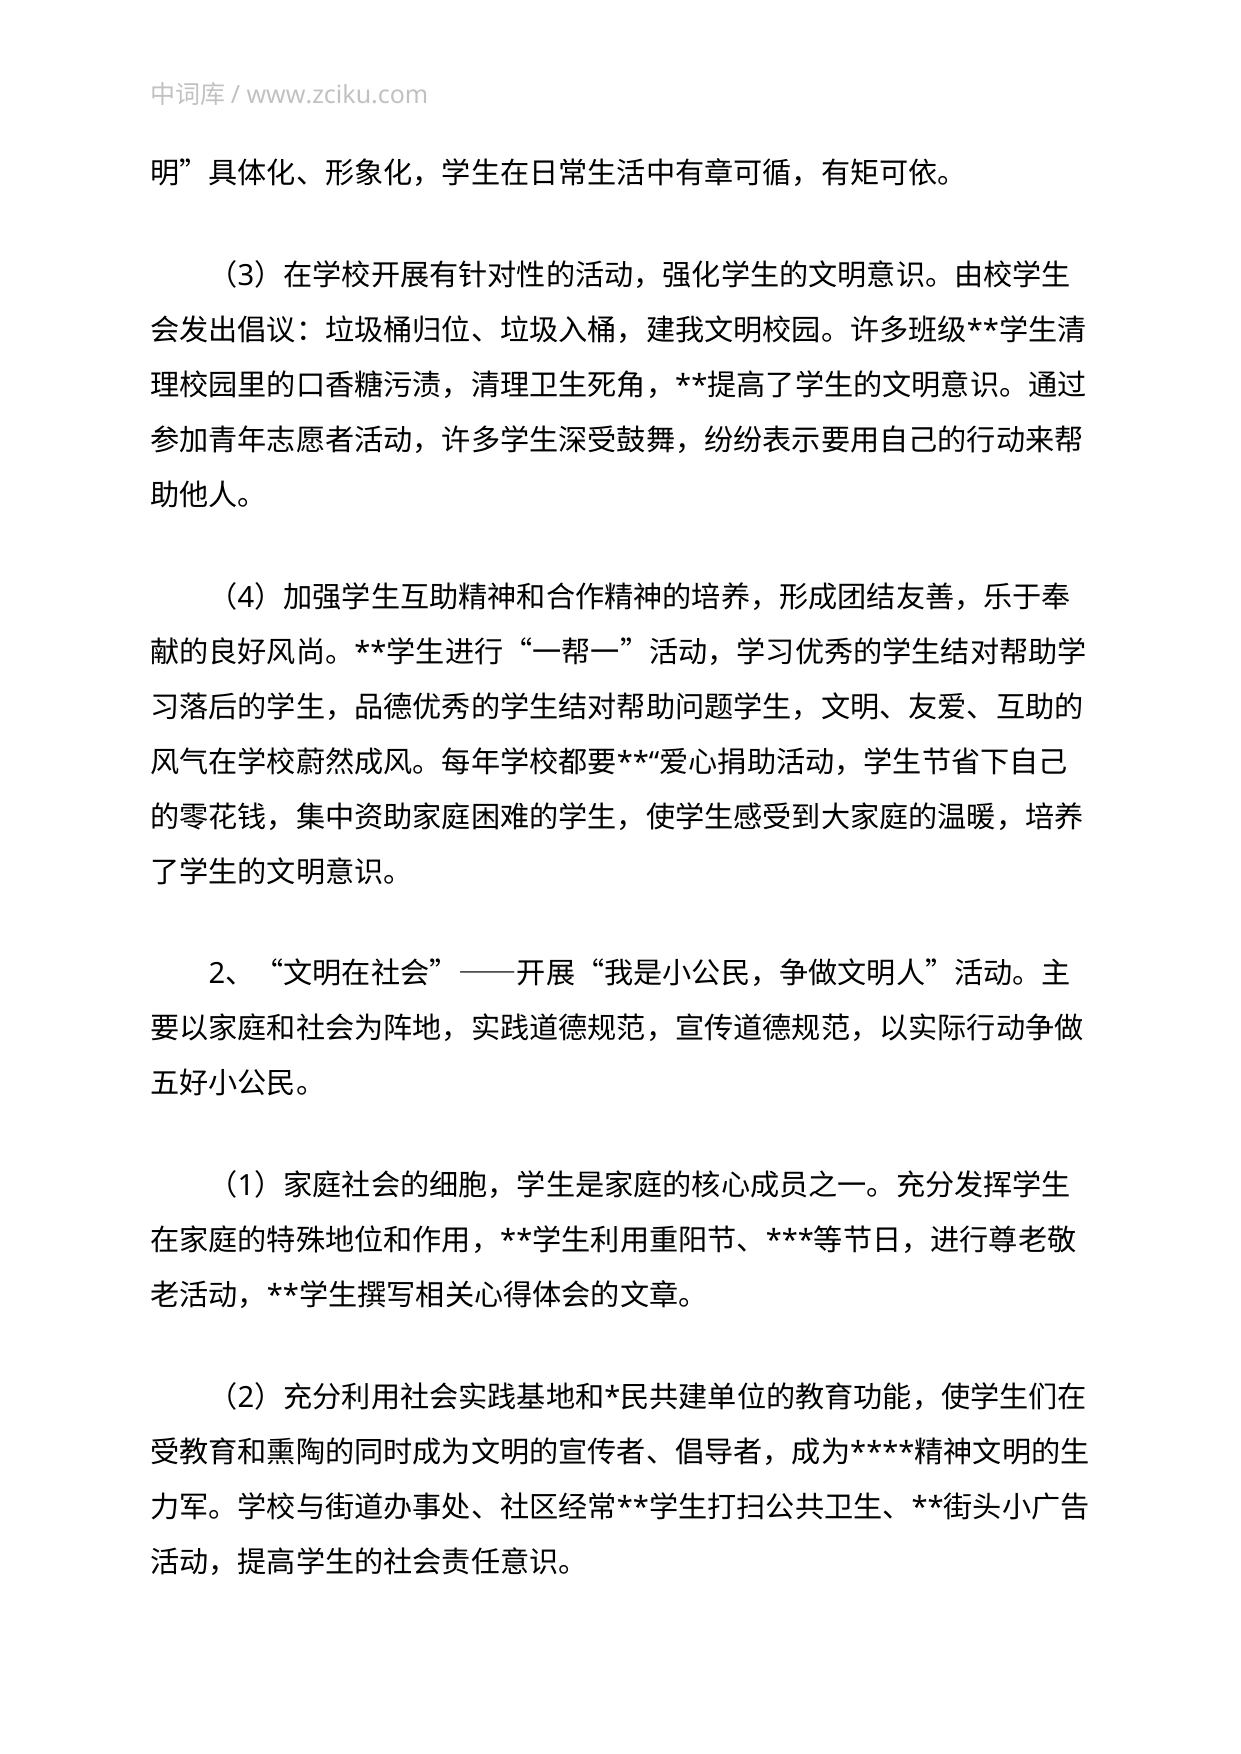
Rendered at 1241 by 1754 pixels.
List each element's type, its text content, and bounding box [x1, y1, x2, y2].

text 2、“文明在社会”——开展“我是小公民，争做文明人”活动。主要以家庭和社会为阵地，实践道德规范，宣传道德规范，以实际行动争做五好小公民。 [150, 950, 1090, 1102]
text （2）充分利用社会实践基地和*民共建单位的教育功能，使学生们在受教育和熏陶的同时成为文明的宣传者、倡导者，成为****精神文明的生力军。学校与街道办事处、社区经常**学生打扫公共卫生、**街头小广告活动，提高学生的社会责任意识。 [150, 1374, 1090, 1581]
text （1）家庭社会的细胞，学生是家庭的核心成员之一。充分发挥学生在家庭的特殊地位和作用，**学生利用重阳节、***等节日，进行尊老敬老活动，**学生撰写相关心得体会的文章。 [150, 1162, 1090, 1314]
text （4）加强学生互助精神和合作精神的培养，形成团结友善，乐于奉献的良好风尚。**学生进行“一帮一”活动，学习优秀的学生结对帮助学习落后的学生，品德优秀的学生结对帮助问题学生，文明、友爱、互助的风气在学校蔚然成风。每年学校都要**“爱心捐助活动，学生节省下自己的零花钱，集中资助家庭困难的学生，使学生感受到大家庭的温暖，培养了学生的文明意识。 [150, 573, 1090, 891]
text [150, 150, 1090, 192]
text （3）在学校开展有针对性的活动，强化学生的文明意识。由校学生会发出倡议：垃圾桶归位、垃圾入桶，建我文明校园。许多班级**学生清理校园里的口香糖污渍，清理卫生死角，**提高了学生的文明意识。通过参加青年志愿者活动，许多学生深受鼓舞，纷纷表示要用自己的行动来帮助他人。 [150, 252, 1090, 514]
